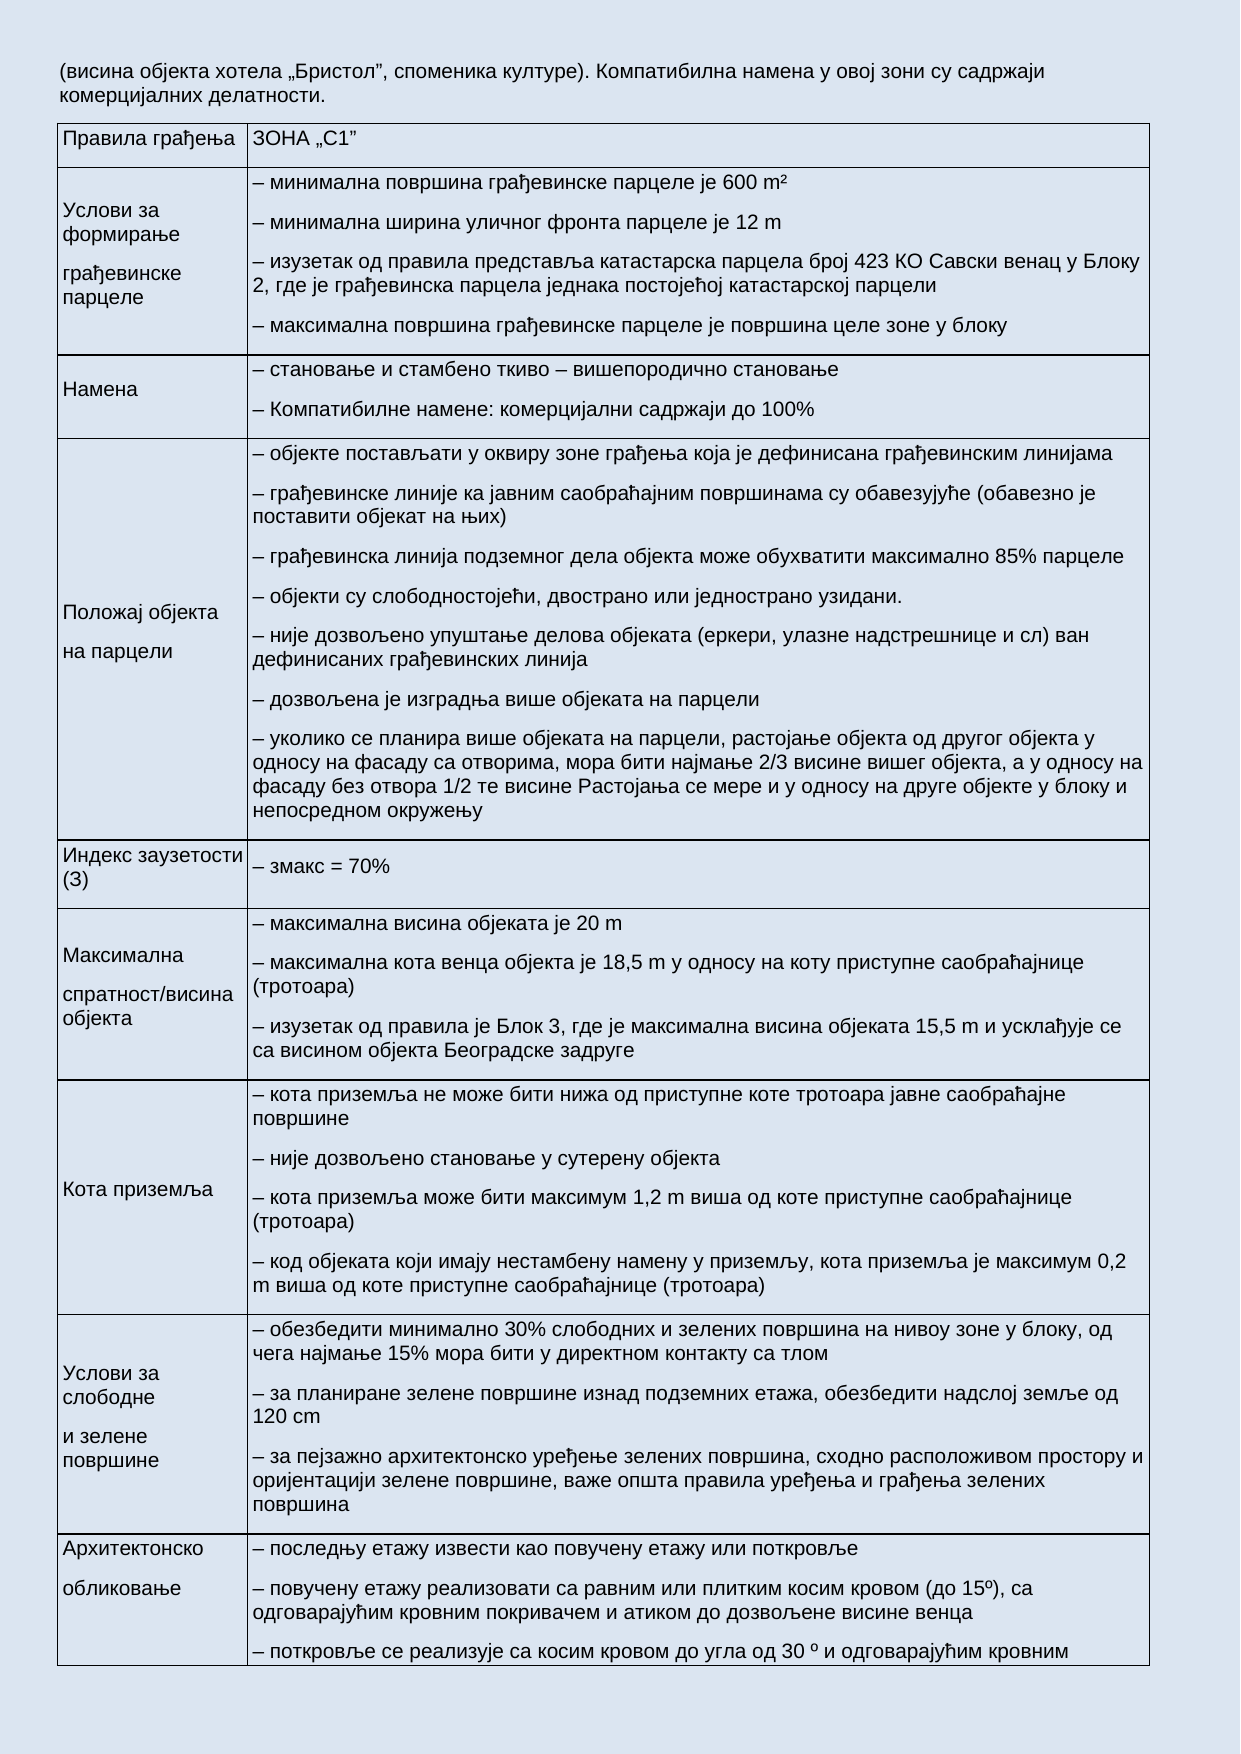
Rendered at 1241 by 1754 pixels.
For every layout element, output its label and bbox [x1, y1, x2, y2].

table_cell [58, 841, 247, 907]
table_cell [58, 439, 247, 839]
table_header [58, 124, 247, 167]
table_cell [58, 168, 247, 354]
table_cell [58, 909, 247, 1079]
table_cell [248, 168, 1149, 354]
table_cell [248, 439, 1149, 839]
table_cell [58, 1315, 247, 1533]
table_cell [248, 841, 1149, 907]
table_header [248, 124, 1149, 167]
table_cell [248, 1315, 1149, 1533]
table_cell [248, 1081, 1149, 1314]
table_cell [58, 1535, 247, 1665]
text [59, 59, 1151, 107]
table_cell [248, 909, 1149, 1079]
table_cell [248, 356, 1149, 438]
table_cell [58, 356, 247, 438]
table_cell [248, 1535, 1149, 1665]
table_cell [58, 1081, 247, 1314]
